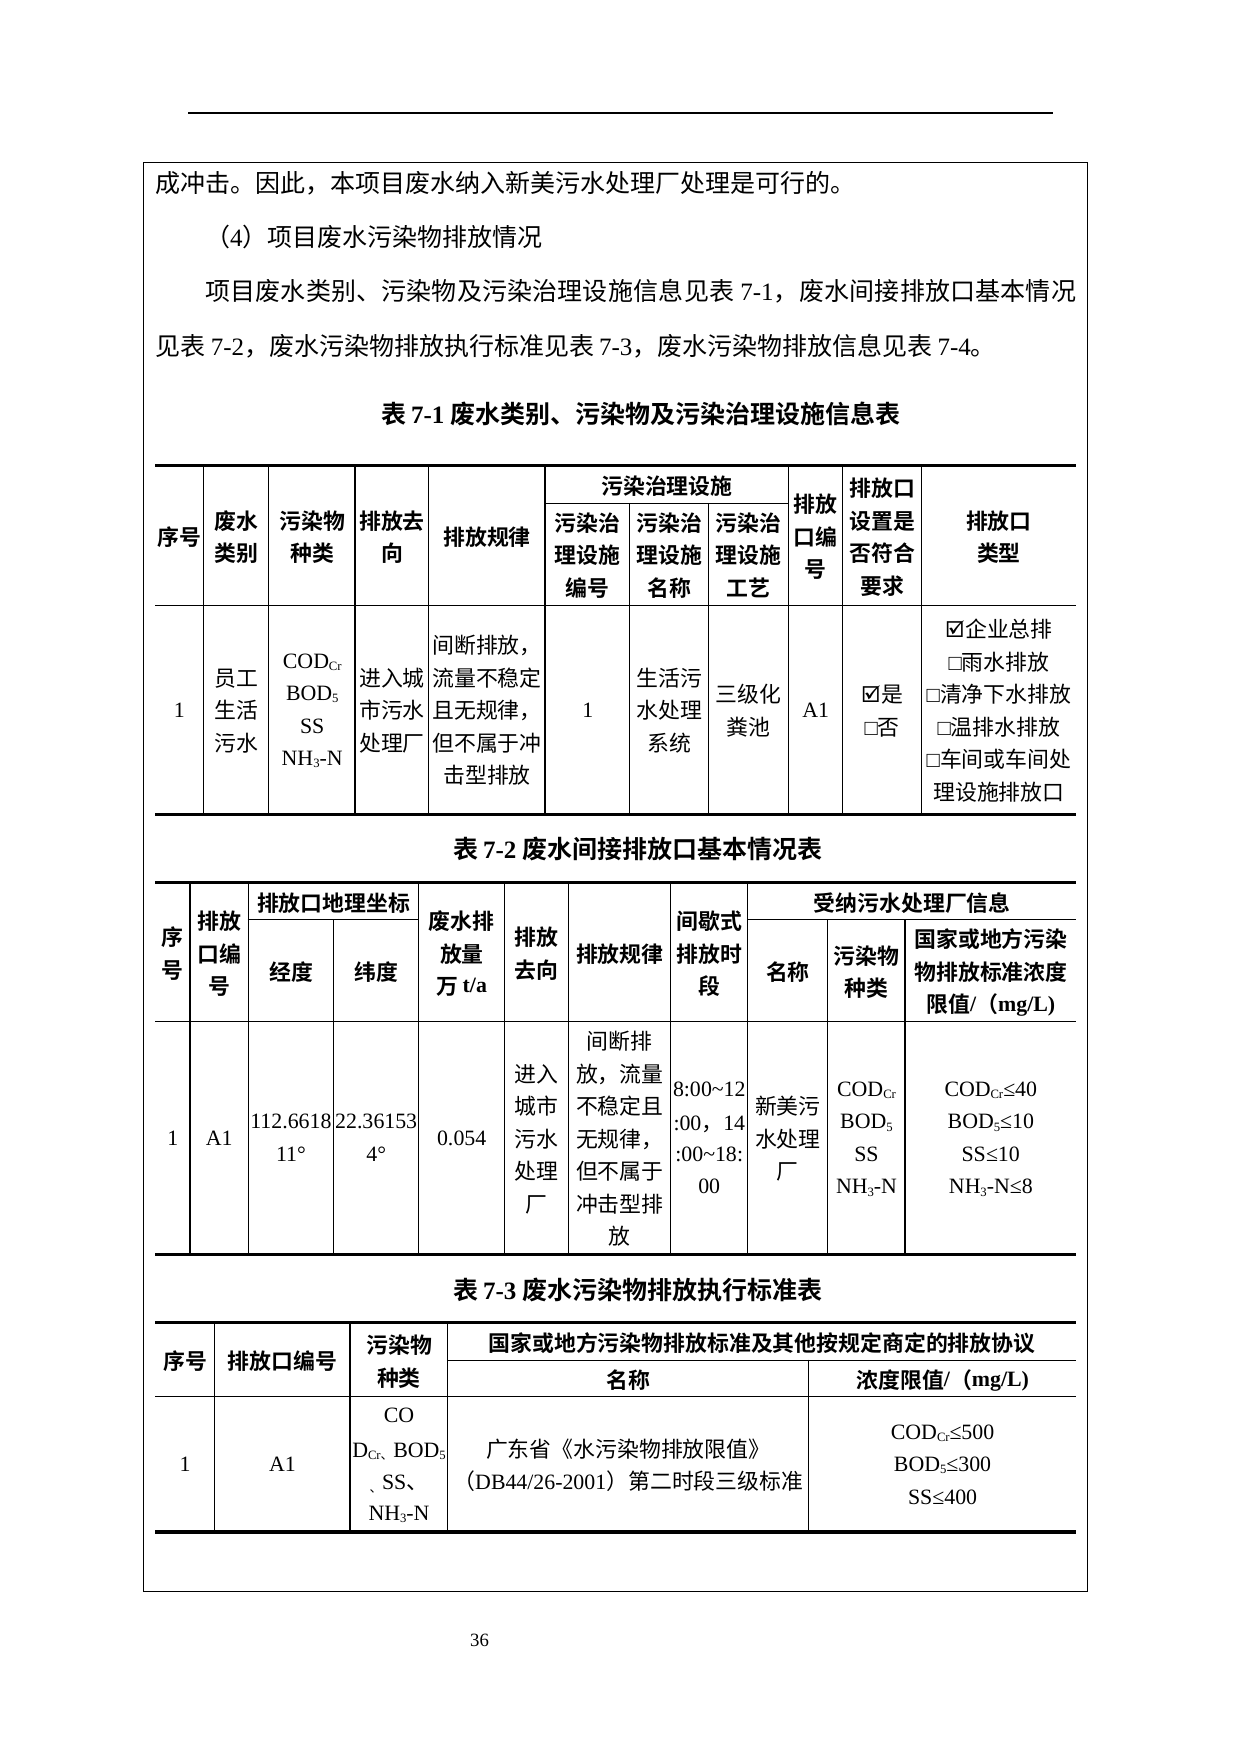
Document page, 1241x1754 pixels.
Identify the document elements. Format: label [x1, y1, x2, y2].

table_header [144, 163, 1087, 1591]
